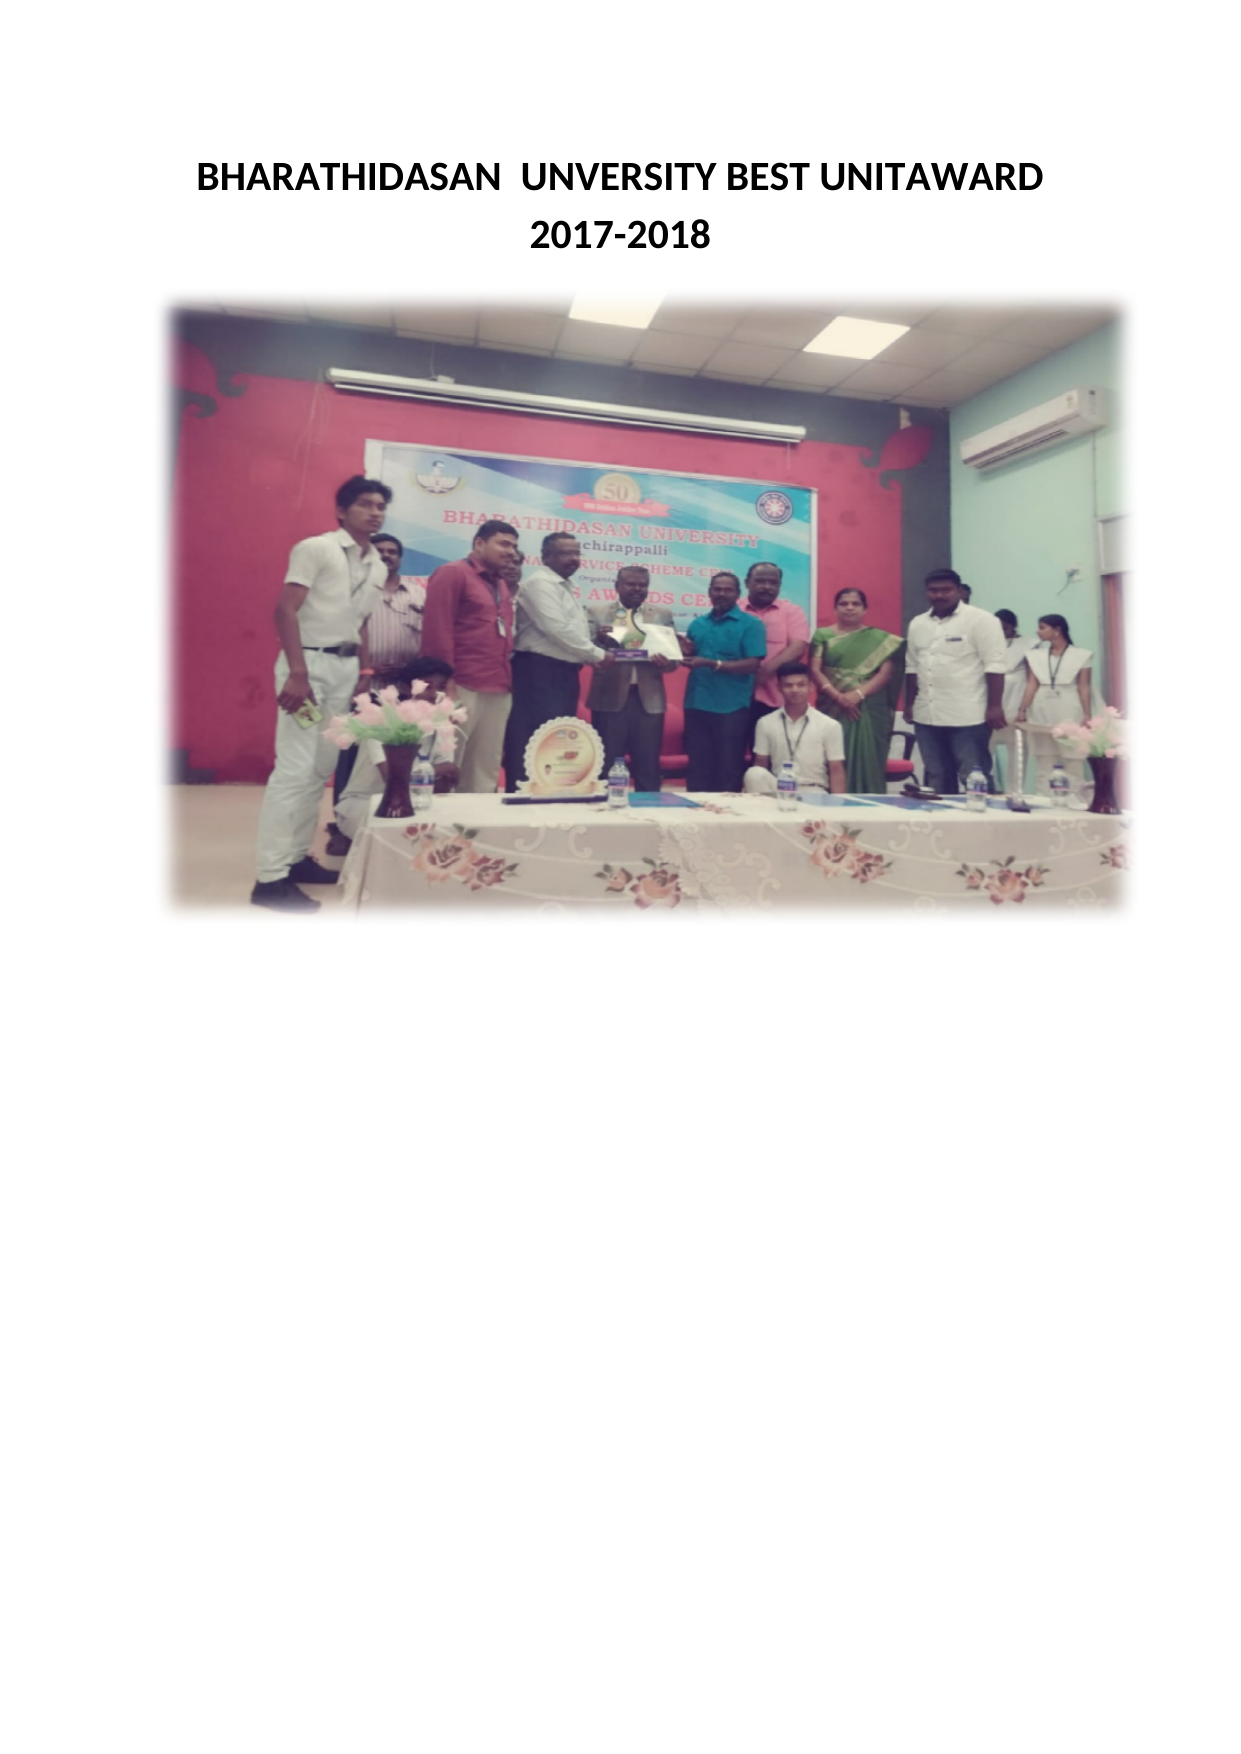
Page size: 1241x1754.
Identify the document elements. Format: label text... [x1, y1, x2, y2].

text BHARATHIDASAN UNVERSITY BEST UNITAWARD 2017-2018 [150, 150, 1090, 259]
picture [182, 316, 1111, 898]
